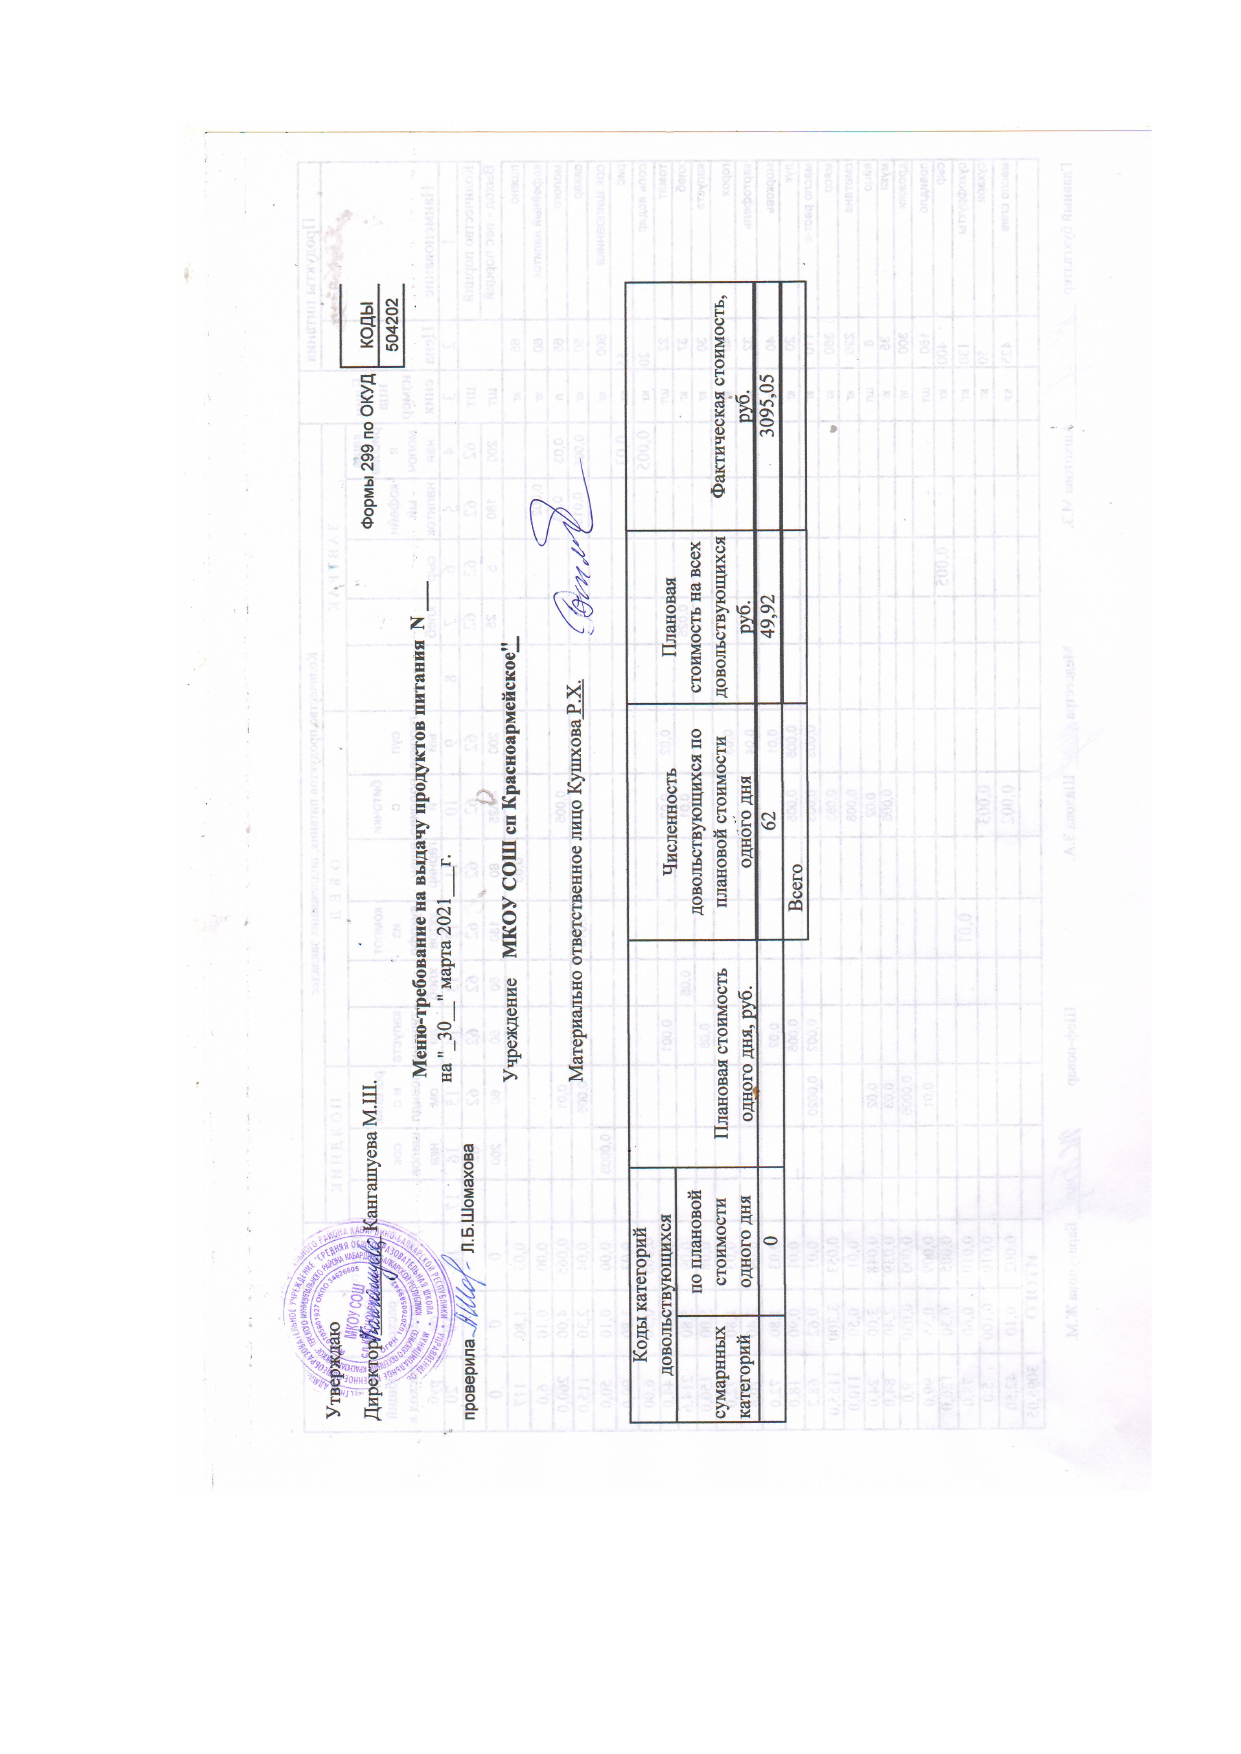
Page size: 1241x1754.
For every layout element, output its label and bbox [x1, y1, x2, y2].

picture [177, 118, 1152, 1497]
